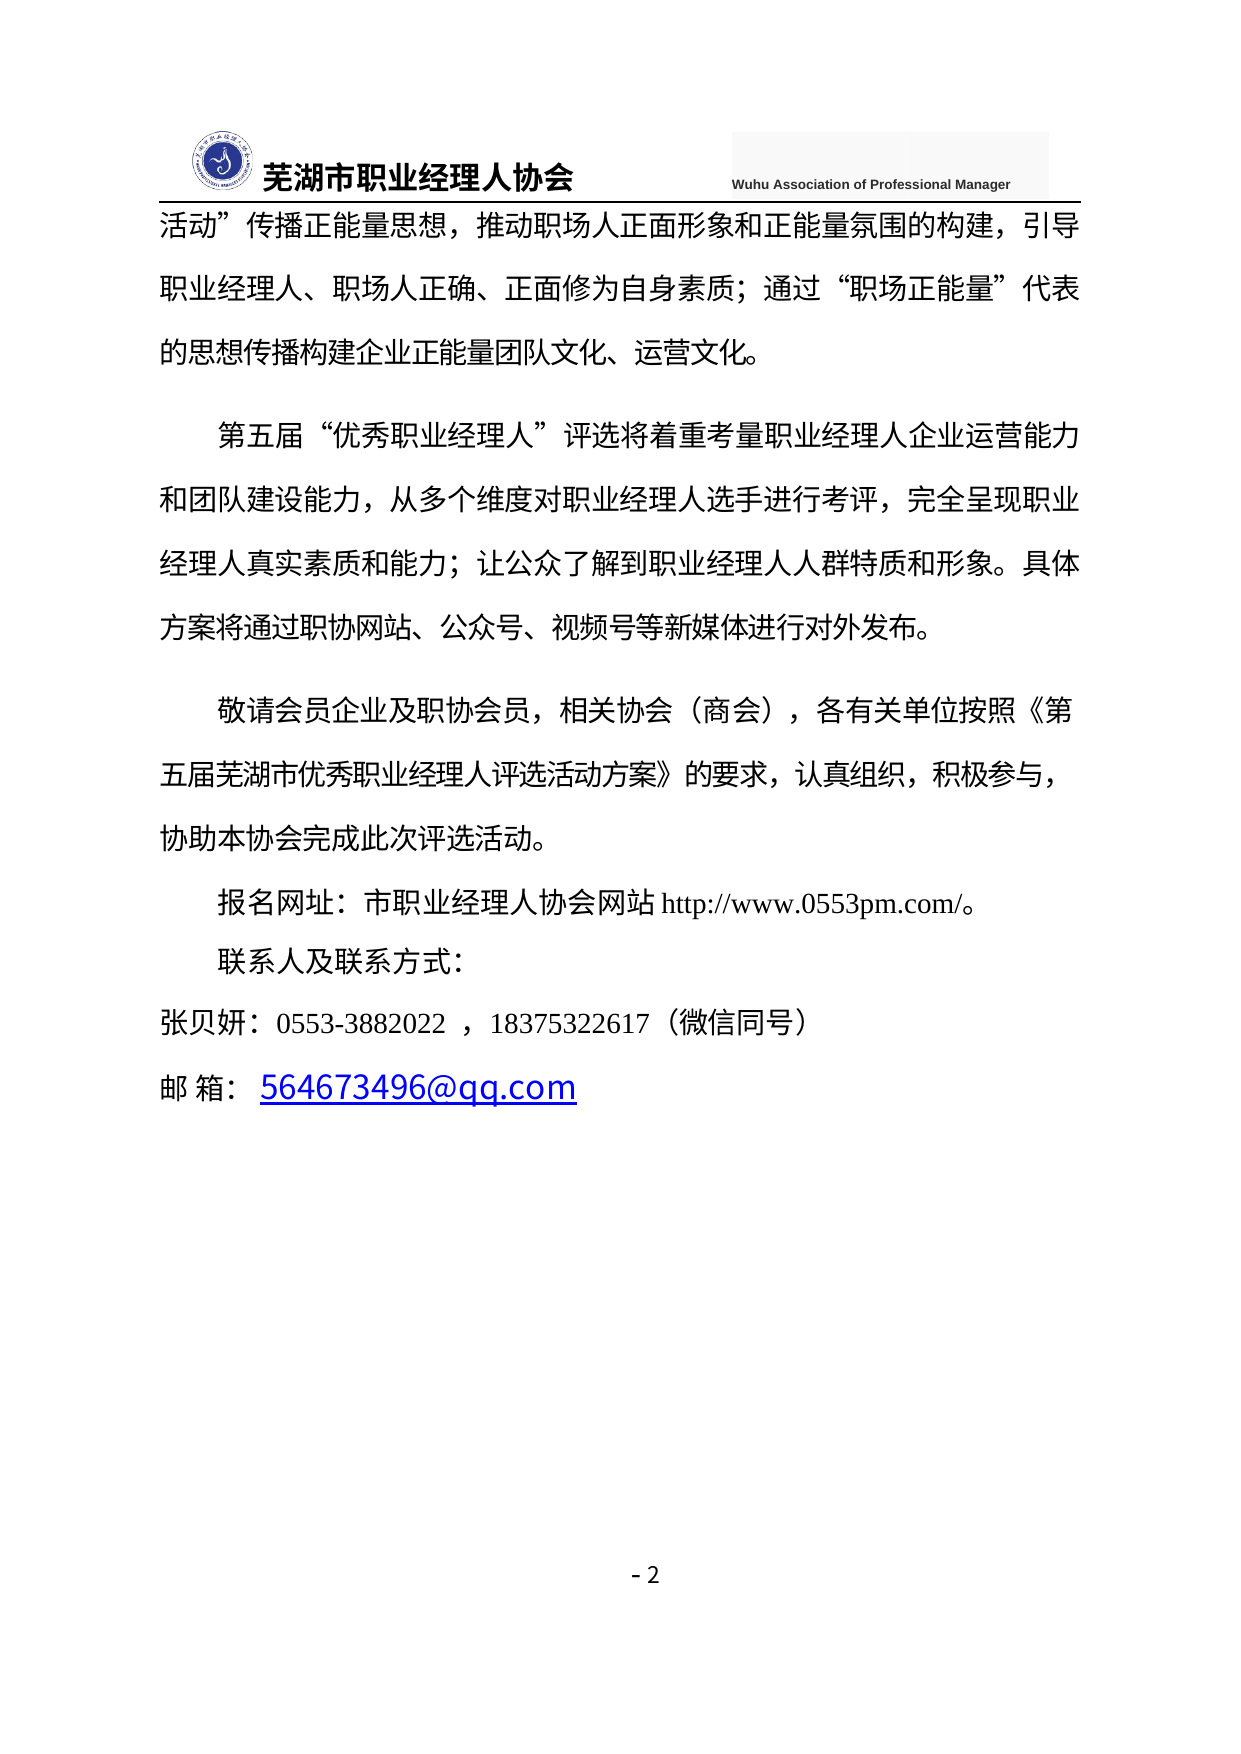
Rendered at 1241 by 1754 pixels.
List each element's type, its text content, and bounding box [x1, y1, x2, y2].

text 联系人及联系方式： [218, 943, 1146, 980]
text 邮 箱： 564673496@qq.com [159, 1061, 1146, 1109]
text 报名网址：市职业经理人协会网站http://www.0553pm.com/。 [159, 879, 1082, 921]
text 敬请会员企业及职协会员，相关协会（商会），各有关单位按照《第五届芜湖市优秀职业经理人评选活动方案》的要求，认真组织，积极参与， 协助本协会完成此次评选活动。 [159, 688, 1096, 858]
text 第五届“优秀职业经理人”评选将着重考量职业经理人企业运营能力和团队建设能力，从多个维度对职业经理人选手进行考评，完全呈现职业经理人真实素质和能力；让公众了解到职业经理人人群特质和形象。具体方案将通过职协网站、公众号、视频号等新媒体进行对外发布。 [159, 413, 1081, 647]
picture [192, 131, 253, 190]
text 张贝妍：0553-3882022 ，18375322617（微信同号） [159, 999, 1146, 1042]
